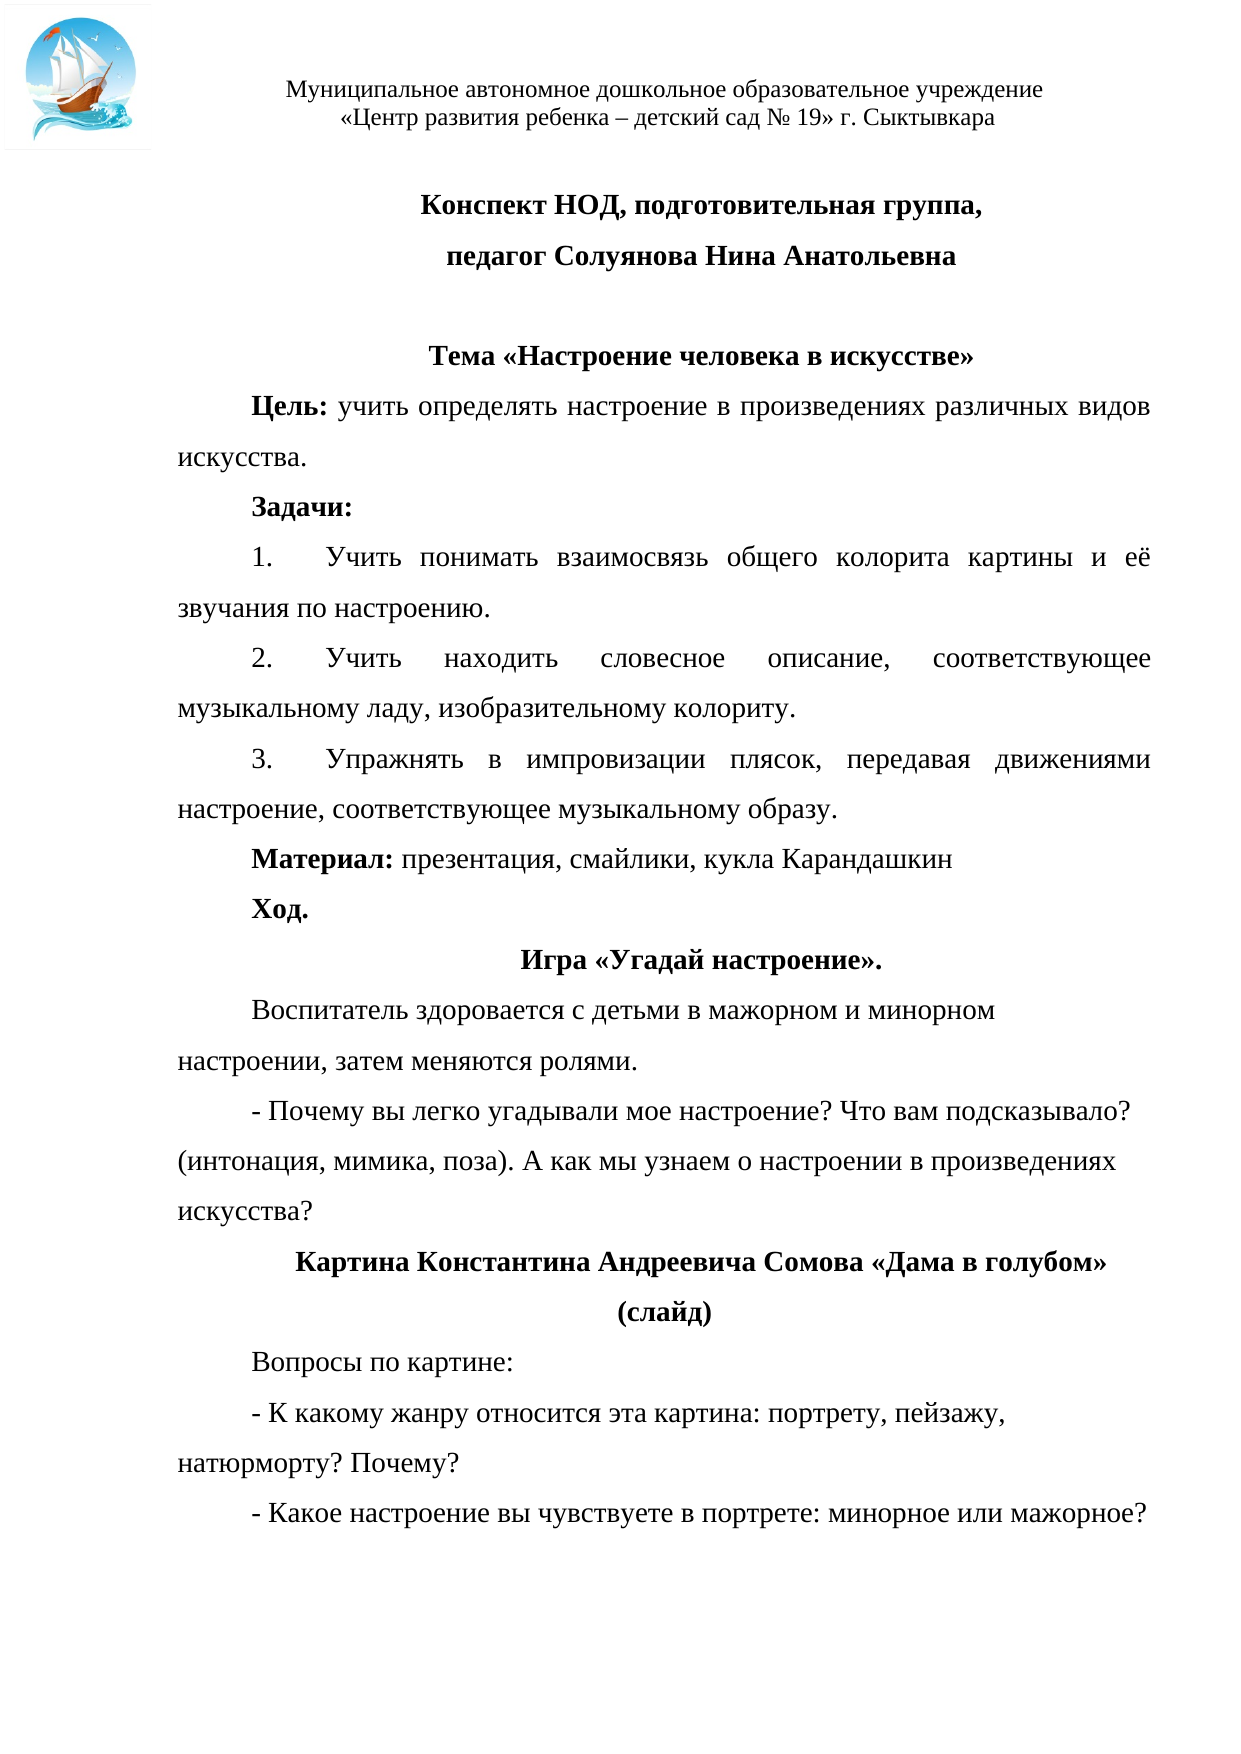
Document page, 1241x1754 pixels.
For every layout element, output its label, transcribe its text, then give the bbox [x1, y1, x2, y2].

text Ход. [177, 892, 1152, 925]
list Учить понимать взаимосвязь общего колорита картины и её звучания по настроению. [177, 539, 1152, 623]
text Вопросы по картине: [177, 1344, 1152, 1378]
text Картина Константина Андреевича Сомова «Дама в голубом» (слайд) [177, 1244, 1152, 1328]
text - К какому жанру относится эта картина: портрету, пейзажу, натюрморту? Почему? [177, 1395, 1152, 1479]
list Учить находить словесное описание, соответствующее музыкальному ладу, изобразительному колориту. [177, 640, 1152, 724]
text - Какое настроение вы чувствуете в портрете: минорное или мажорное? [177, 1495, 1152, 1529]
text Тема «Настроение человека в искусстве» [177, 338, 1152, 372]
text Материал: презентация, смайлики, кукла Карандашкин [177, 841, 1152, 875]
text Задачи: [177, 489, 1152, 523]
text Цель: учить определять настроение в произведениях различных видов искусства. [177, 388, 1152, 472]
text Воспитатель здоровается с детьми в мажорном и минорном настроении, затем меняются ролями. [177, 992, 1152, 1076]
text - Почему вы легко угадывали мое настроение? Что вам подсказывало? (интонация, мимика, поза). А как мы узнаем о настроении в произведениях искусства? [177, 1093, 1152, 1227]
text Конспект НОД, подготовительная группа, [177, 187, 1152, 221]
text педагог Солуянова Нина Анатольевна [177, 238, 1152, 271]
text Игра «Угадай настроение». [177, 942, 1152, 976]
list Упражнять в импровизации плясок, передавая движениями настроение, соответствующее музыкальному образу. [177, 741, 1152, 824]
picture [4, 4, 152, 150]
